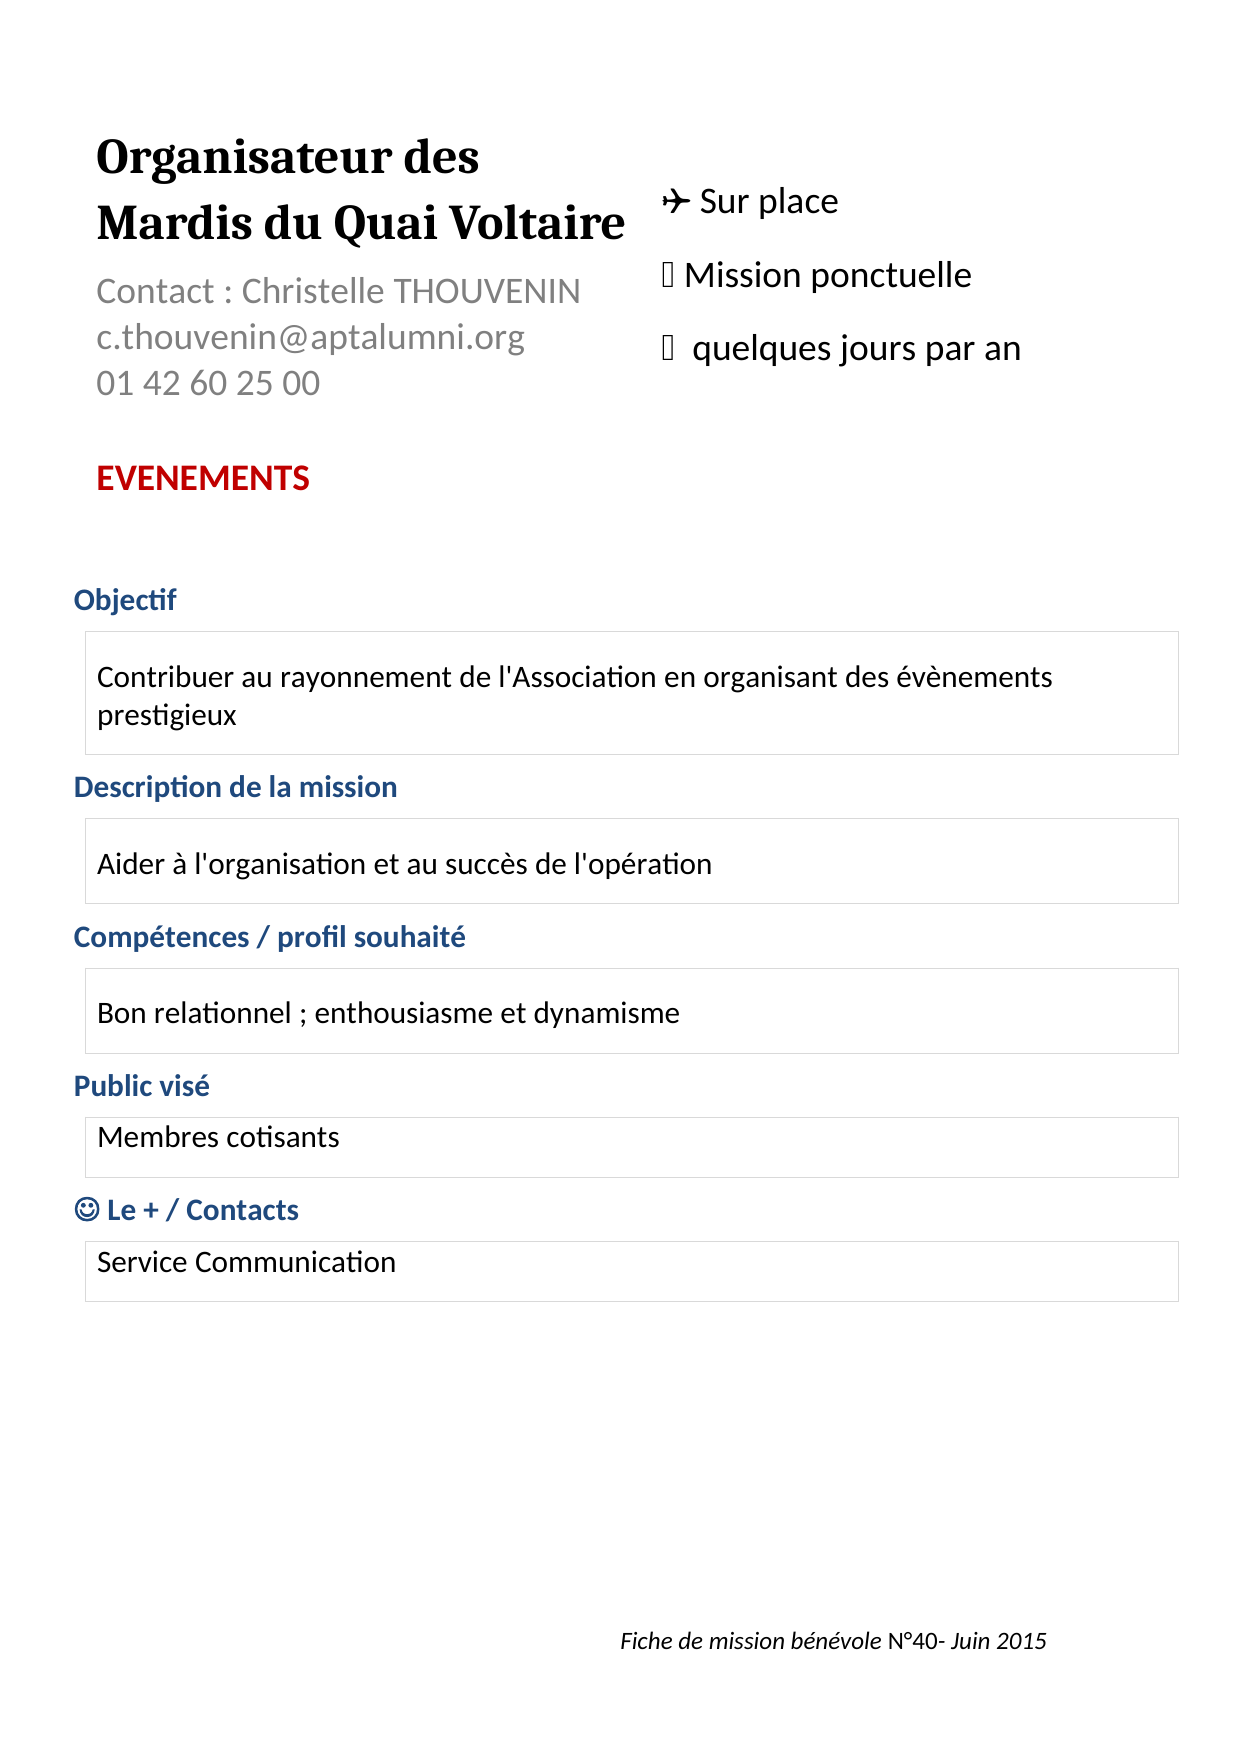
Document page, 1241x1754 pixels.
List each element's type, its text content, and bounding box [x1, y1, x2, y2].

text Public visé [74, 1066, 1093, 1104]
table_header Aider à l'organisation et au succès de l'opération [86, 819, 1178, 903]
text Objectif [74, 580, 1093, 618]
table_header Service Communication [86, 1242, 1178, 1301]
table_header Sur place Mission ponctuelle quelques jours par an [650, 104, 1178, 525]
table_header Organisateur des Mardis du Quai Voltaire Contact : Christelle THOUVENIN c.thouvenin@aptalumni.org 01 42 60 25 00 EVENEMENTS [85, 104, 650, 525]
table_header Bon relationnel ; enthousiasme et dynamisme [86, 969, 1178, 1052]
text Compétences / profil souhaité [74, 917, 1093, 955]
text Description de la mission [74, 768, 1093, 806]
text Le + / Contacts [74, 1190, 1093, 1228]
table_header Contribuer au rayonnement de l'Association en organisant des évènements prestigieux [86, 632, 1178, 754]
table_header Membres cotisants [86, 1118, 1178, 1177]
